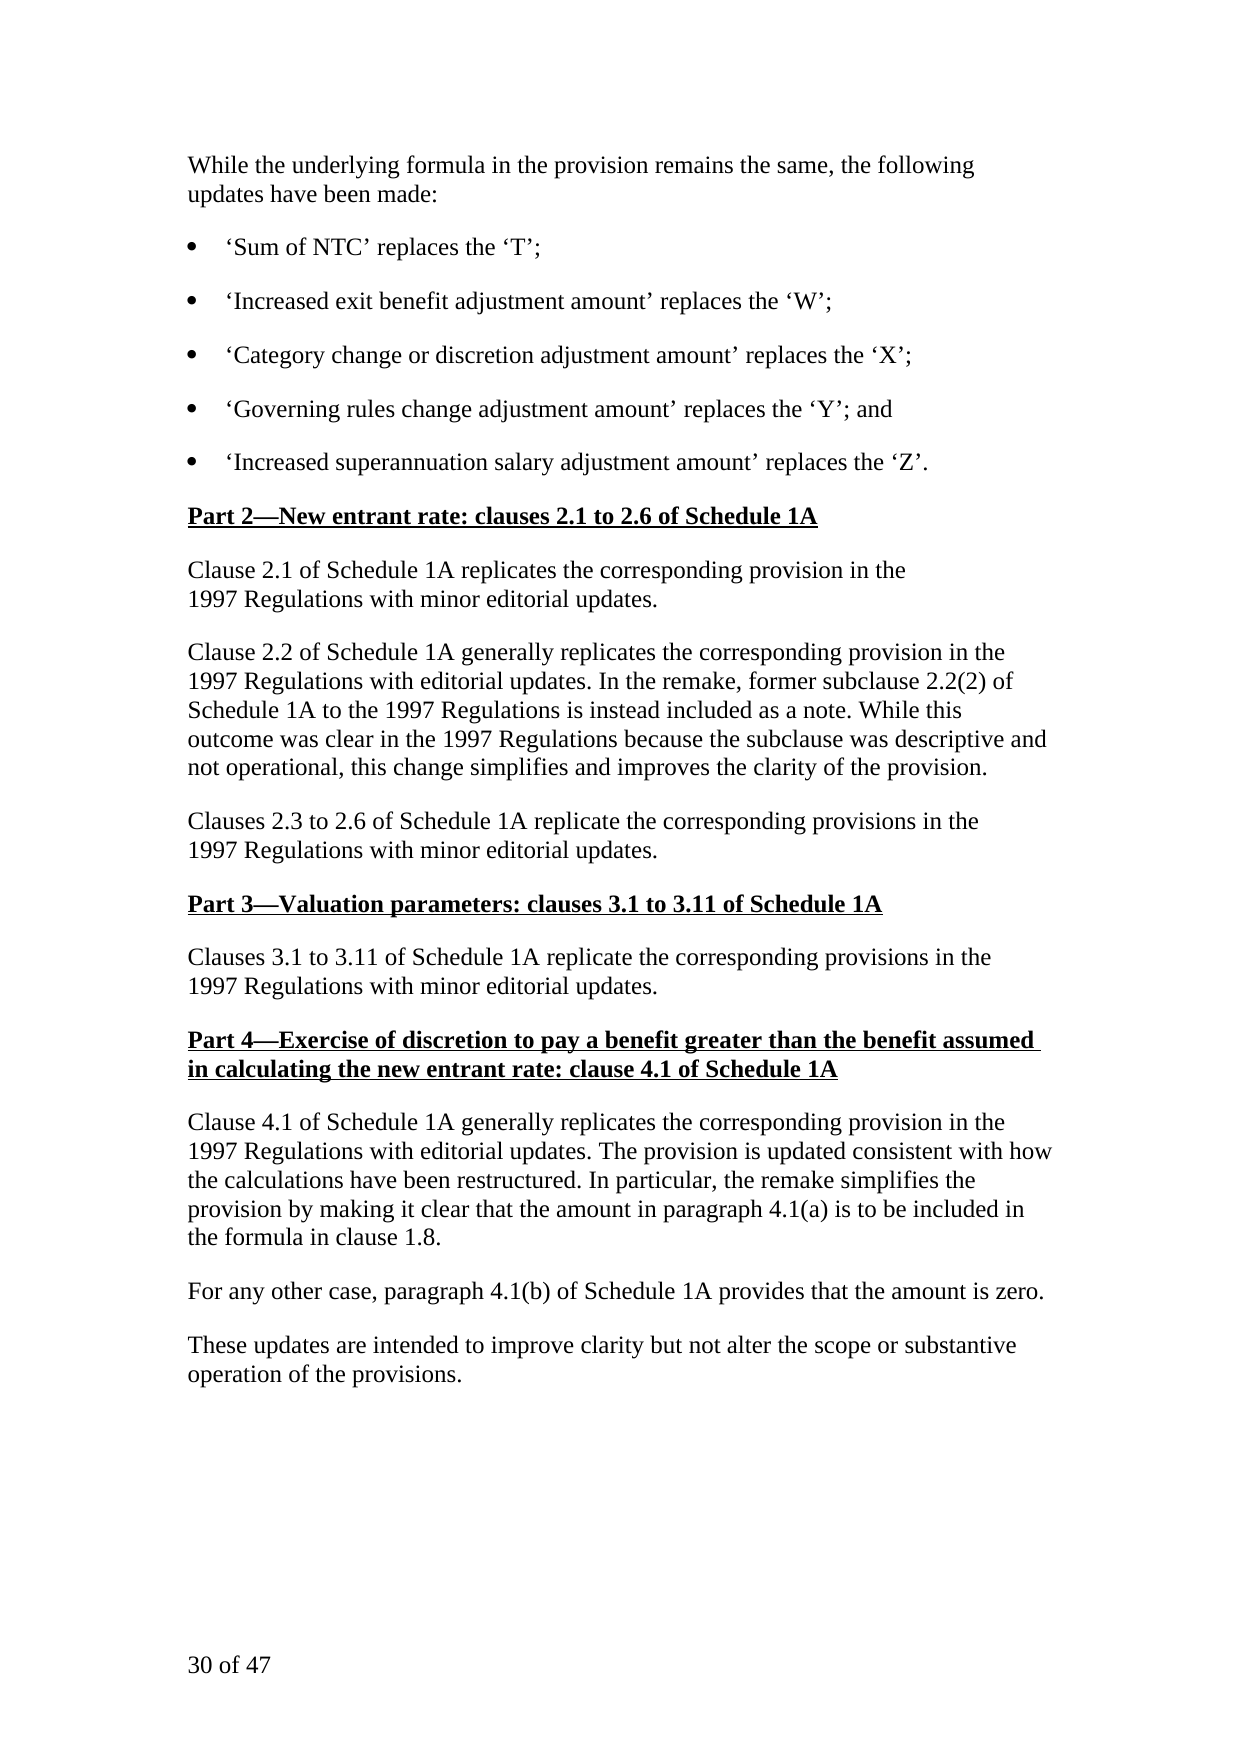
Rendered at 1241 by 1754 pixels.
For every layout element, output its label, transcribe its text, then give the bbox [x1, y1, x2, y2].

subtitle Part 2—New entrant rate: clauses 2.1 to 2.6 of Schedule 1A [187, 501, 1053, 530]
text ‘Increased exit benefit adjustment amount’ replaces the ‘W’; [187, 286, 1053, 315]
text Clauses 2.3 to 2.6 of Schedule 1A replicate the corresponding provisions in the 1997 Regulations with minor editorial updates. [187, 806, 1053, 864]
text Clauses 3.1 to 3.11 of Schedule 1A replicate the corresponding provisions in the 1997 Regulations with minor editorial updates. [187, 942, 1053, 1000]
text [187, 150, 1053, 207]
subtitle Part 4—Exercise of discretion to pay a benefit greater than the benefit assumed in calculating the new entrant rate: clause 4.1 of Schedule 1A [187, 1025, 1053, 1082]
text These updates are intended to improve clarity but not alter the scope or substantive operation of the provisions. [187, 1330, 1053, 1387]
text ‘Category change or discretion adjustment amount’ replaces the ‘X’; [187, 340, 1053, 369]
text For any other case, paragraph 4.1(b) of Schedule 1A provides that the amount is zero. [187, 1276, 1053, 1305]
text Clause 2.1 of Schedule 1A replicates the corresponding provision in the 1997 Regulations with minor editorial updates. [187, 555, 1053, 612]
text ‘Increased superannuation salary adjustment amount’ replaces the ‘Z’. [187, 447, 1053, 476]
text ‘Sum of NTC’ replaces the ‘T’; [187, 232, 1053, 261]
subtitle Part 3—Valuation parameters: clauses 3.1 to 3.11 of Schedule 1A [187, 889, 1053, 917]
text Clause 4.1 of Schedule 1A generally replicates the corresponding provision in the 1997 Regulations with editorial updates. The provision is updated consistent with how the calculations have been restructured. In particular, the remake simplifies the provision by making it clear that the amount in paragraph 4.1(a) is to be included in the formula in clause 1.8. [187, 1107, 1053, 1251]
text Clause 2.2 of Schedule 1A generally replicates the corresponding provision in the 1997 Regulations with editorial updates. In the remake, former subclause 2.2(2) of Schedule 1A to the 1997 Regulations is instead included as a note. While this outcome was clear in the 1997 Regulations because the subclause was descriptive and not operational, this change simplifies and improves the clarity of the provision. [187, 637, 1053, 781]
text ‘Governing rules change adjustment amount’ replaces the ‘Y’; and [187, 394, 1053, 422]
